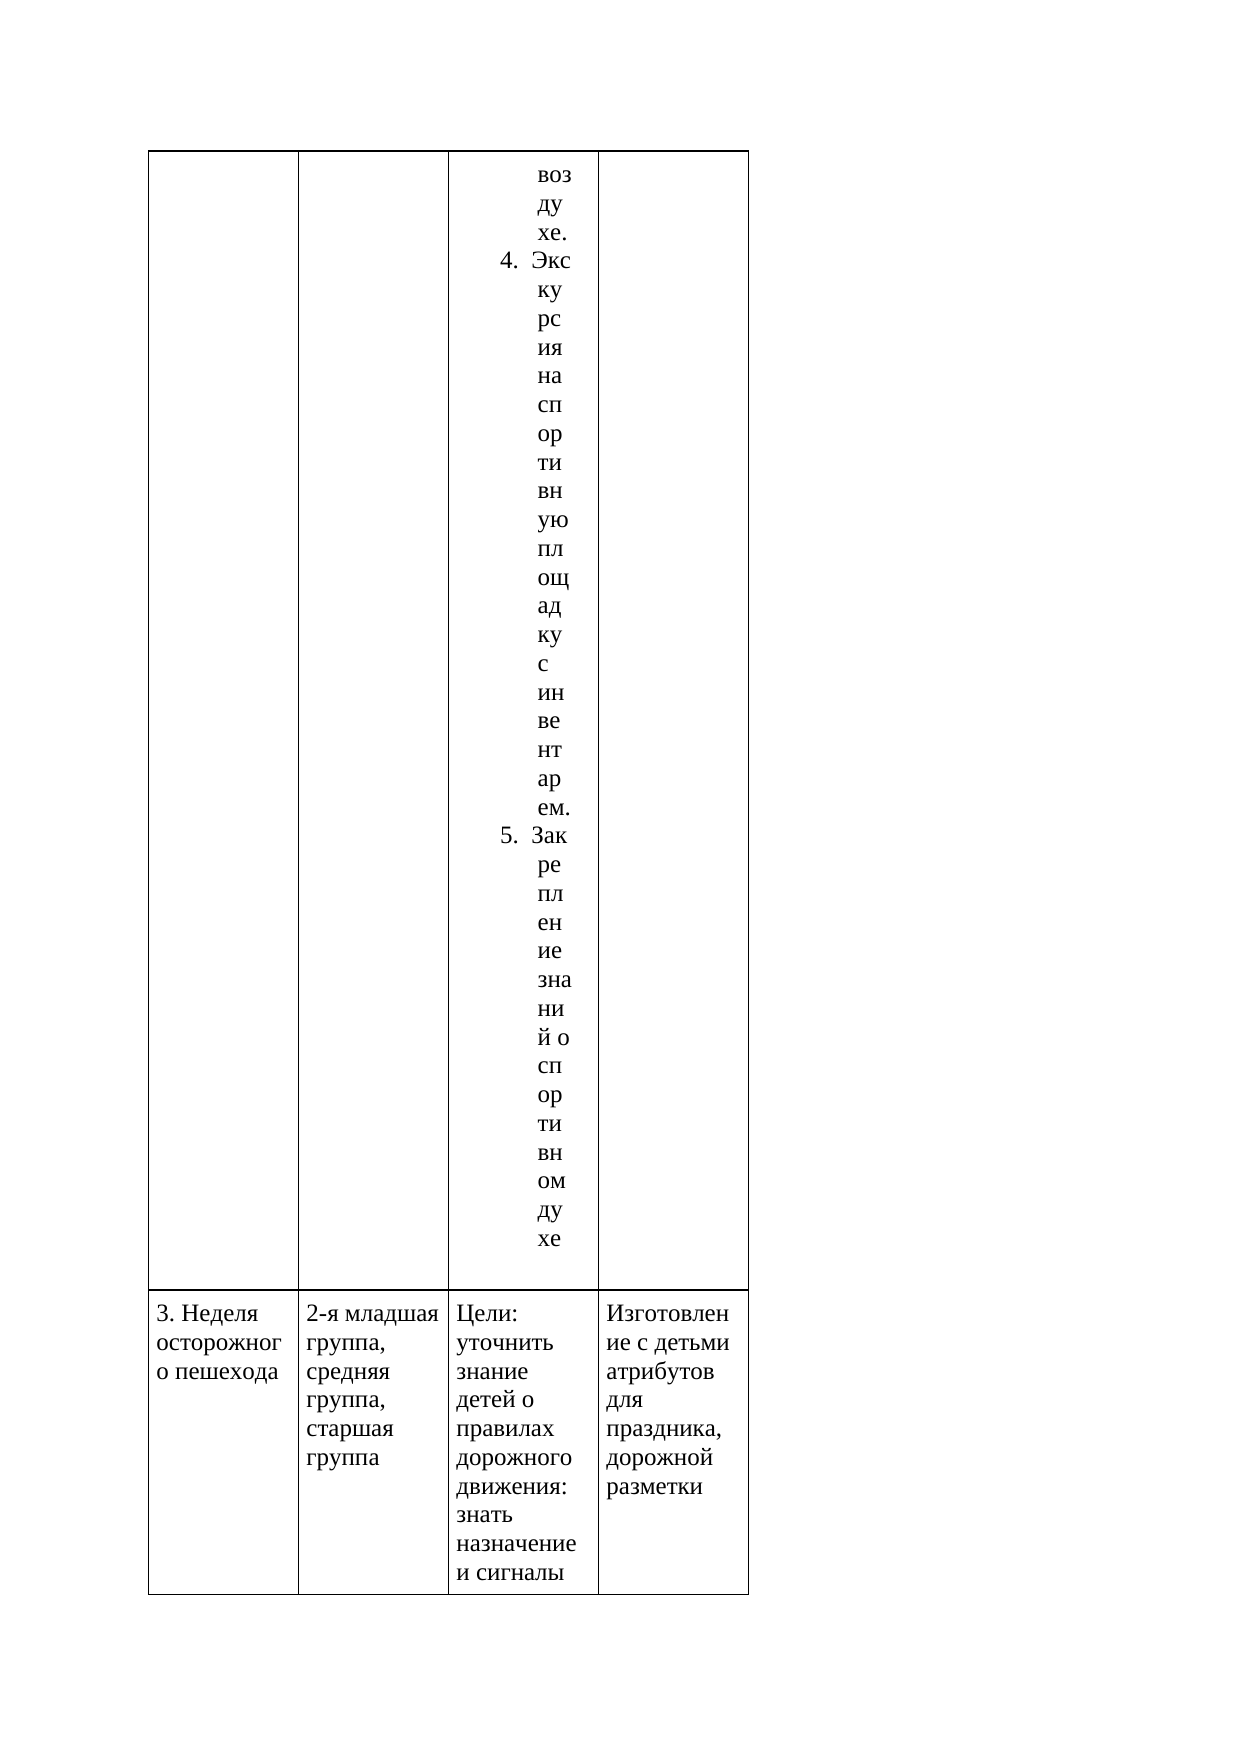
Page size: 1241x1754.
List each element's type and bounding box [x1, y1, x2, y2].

table_cell [299, 152, 448, 1289]
table_cell [449, 1291, 598, 1593]
table_cell [299, 1291, 448, 1593]
table_cell [449, 152, 598, 1289]
table_cell [599, 152, 748, 1289]
table_cell [149, 152, 298, 1289]
table_cell [599, 1291, 748, 1593]
table_cell [149, 1291, 298, 1593]
